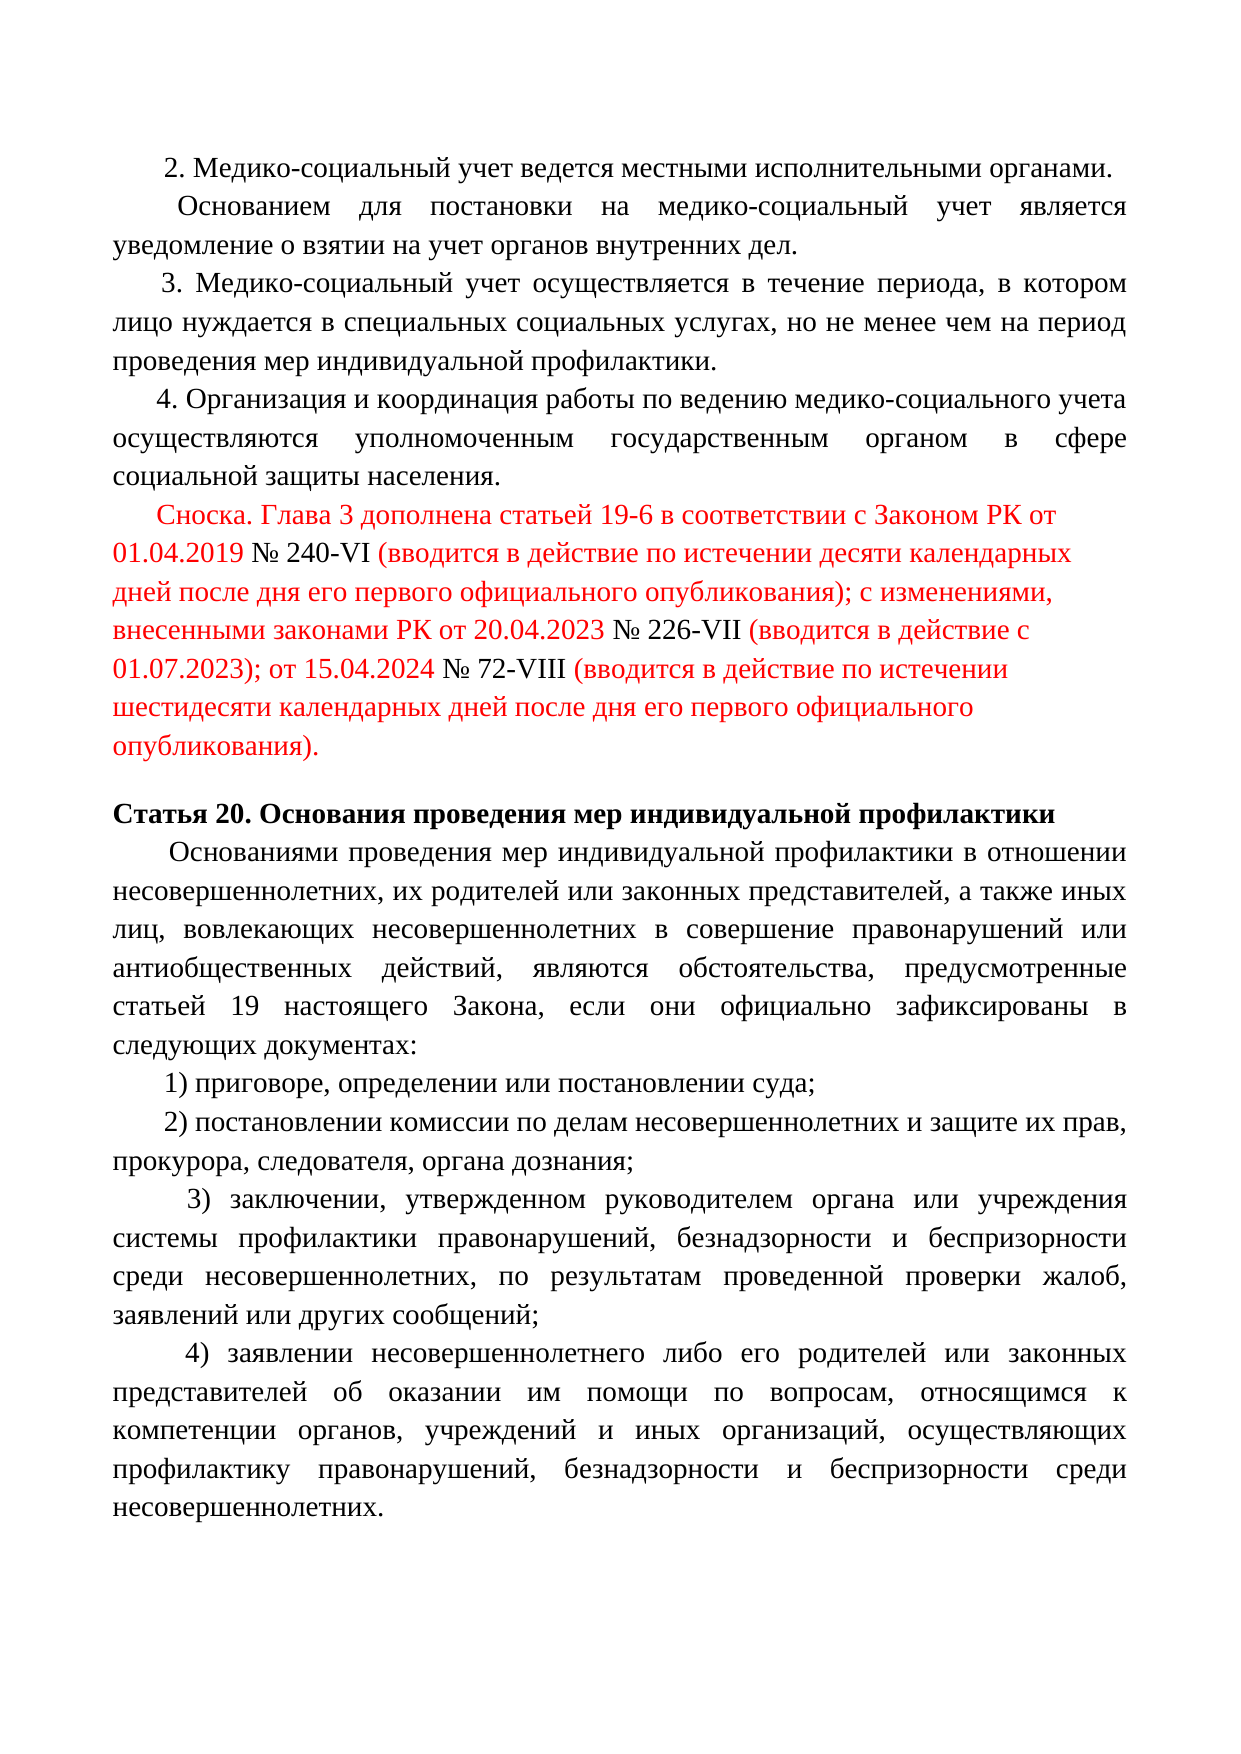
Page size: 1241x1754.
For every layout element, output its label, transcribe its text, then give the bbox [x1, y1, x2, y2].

text Основанием для постановки на медико-социальный учет является уведомление о взятии на учет органов внутренних дел. [112, 188, 1128, 261]
text Сноска. Глава 3 дополнена статьей 19-6 в соответствии с Законом РК от 01.04.2019 № 240-VI (вводится в действие по истечении десяти календарных дней после дня его первого официального опубликования); с изменениями, внесенными законами РК от 20.04.2023 № 226-VII (вводится в действие с 01.07.2023); от 15.04.2024 № 72-VIII (вводится в действие по истечении шестидесяти календарных дней после дня его первого официального опубликования). [112, 497, 1128, 792]
text Статья 20. Основания проведения мер индивидуальной профилактики [112, 796, 1128, 829]
text 3) заключении, утвержденном руководителем органа или учреждения системы профилактики правонарушений, безнадзорности и беспризорности среди несовершеннолетних, по результатам проведенной проверки жалоб, заявлений или других сообщений; [112, 1181, 1128, 1330]
text 1) приговоре, определении или постановлении суда; [112, 1066, 1128, 1099]
text 4. Организация и координация работы по ведению медико-социального учета осуществляются уполномоченным государственным органом в сфере социальной защиты населения. [112, 381, 1128, 492]
text Основаниями проведения мер индивидуальной профилактики в отношении несовершеннолетних, их родителей или законных представителей, а также иных лиц, вовлекающих несовершеннолетних в совершение правонарушений или антиобщественных действий, являются обстоятельства, предусмотренные статьей 19 настоящего Закона, если они официально зафиксированы в следующих документах: [112, 834, 1128, 1061]
text 2) постановлении комиссии по делам несовершеннолетних и защите их прав, прокурора, следователя, органа дознания; [112, 1104, 1128, 1176]
text 4) заявлении несовершеннолетнего либо его родителей или законных представителей об оказании им помощи по вопросам, относящимся к компетенции органов, учреждений и иных организаций, осуществляющих профилактику правонарушений, безнадзорности и беспризорности среди несовершеннолетних. [112, 1335, 1128, 1523]
text 2. Медико-социальный учет ведется местными исполнительными органами. [112, 150, 1128, 183]
